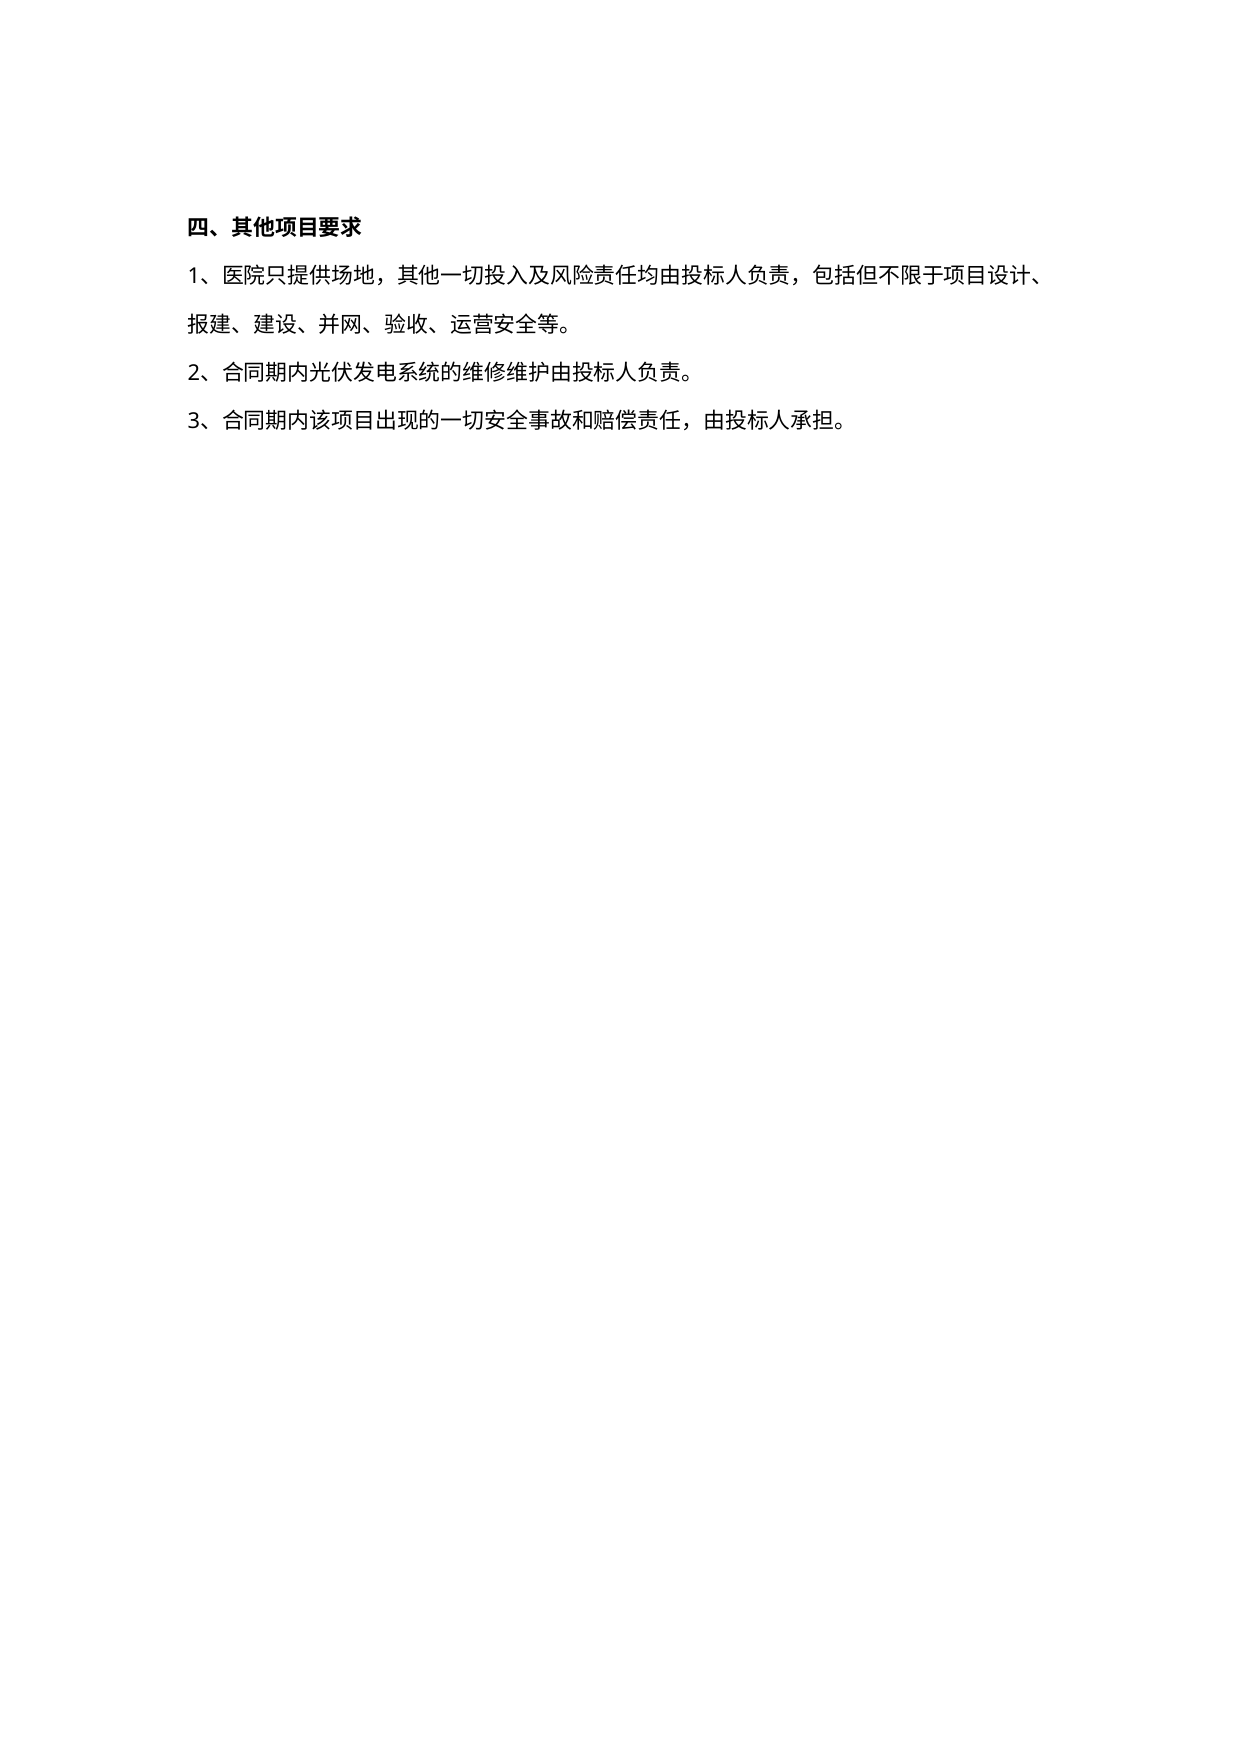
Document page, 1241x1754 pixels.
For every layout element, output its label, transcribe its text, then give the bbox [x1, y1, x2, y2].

text 2、合同期内光伏发电系统的维修维护由投标人负责。 [187, 355, 1053, 387]
text 1、医院只提供场地，其他一切投入及风险责任均由投标人负责，包括但不限于项目设计、报建、建设、并网、验收、运营安全等。 [187, 258, 1053, 339]
text 四、其他项目要求 [187, 209, 1053, 242]
text 3、合同期内该项目出现的一切安全事故和赔偿责任，由投标人承担。 [187, 403, 1053, 436]
